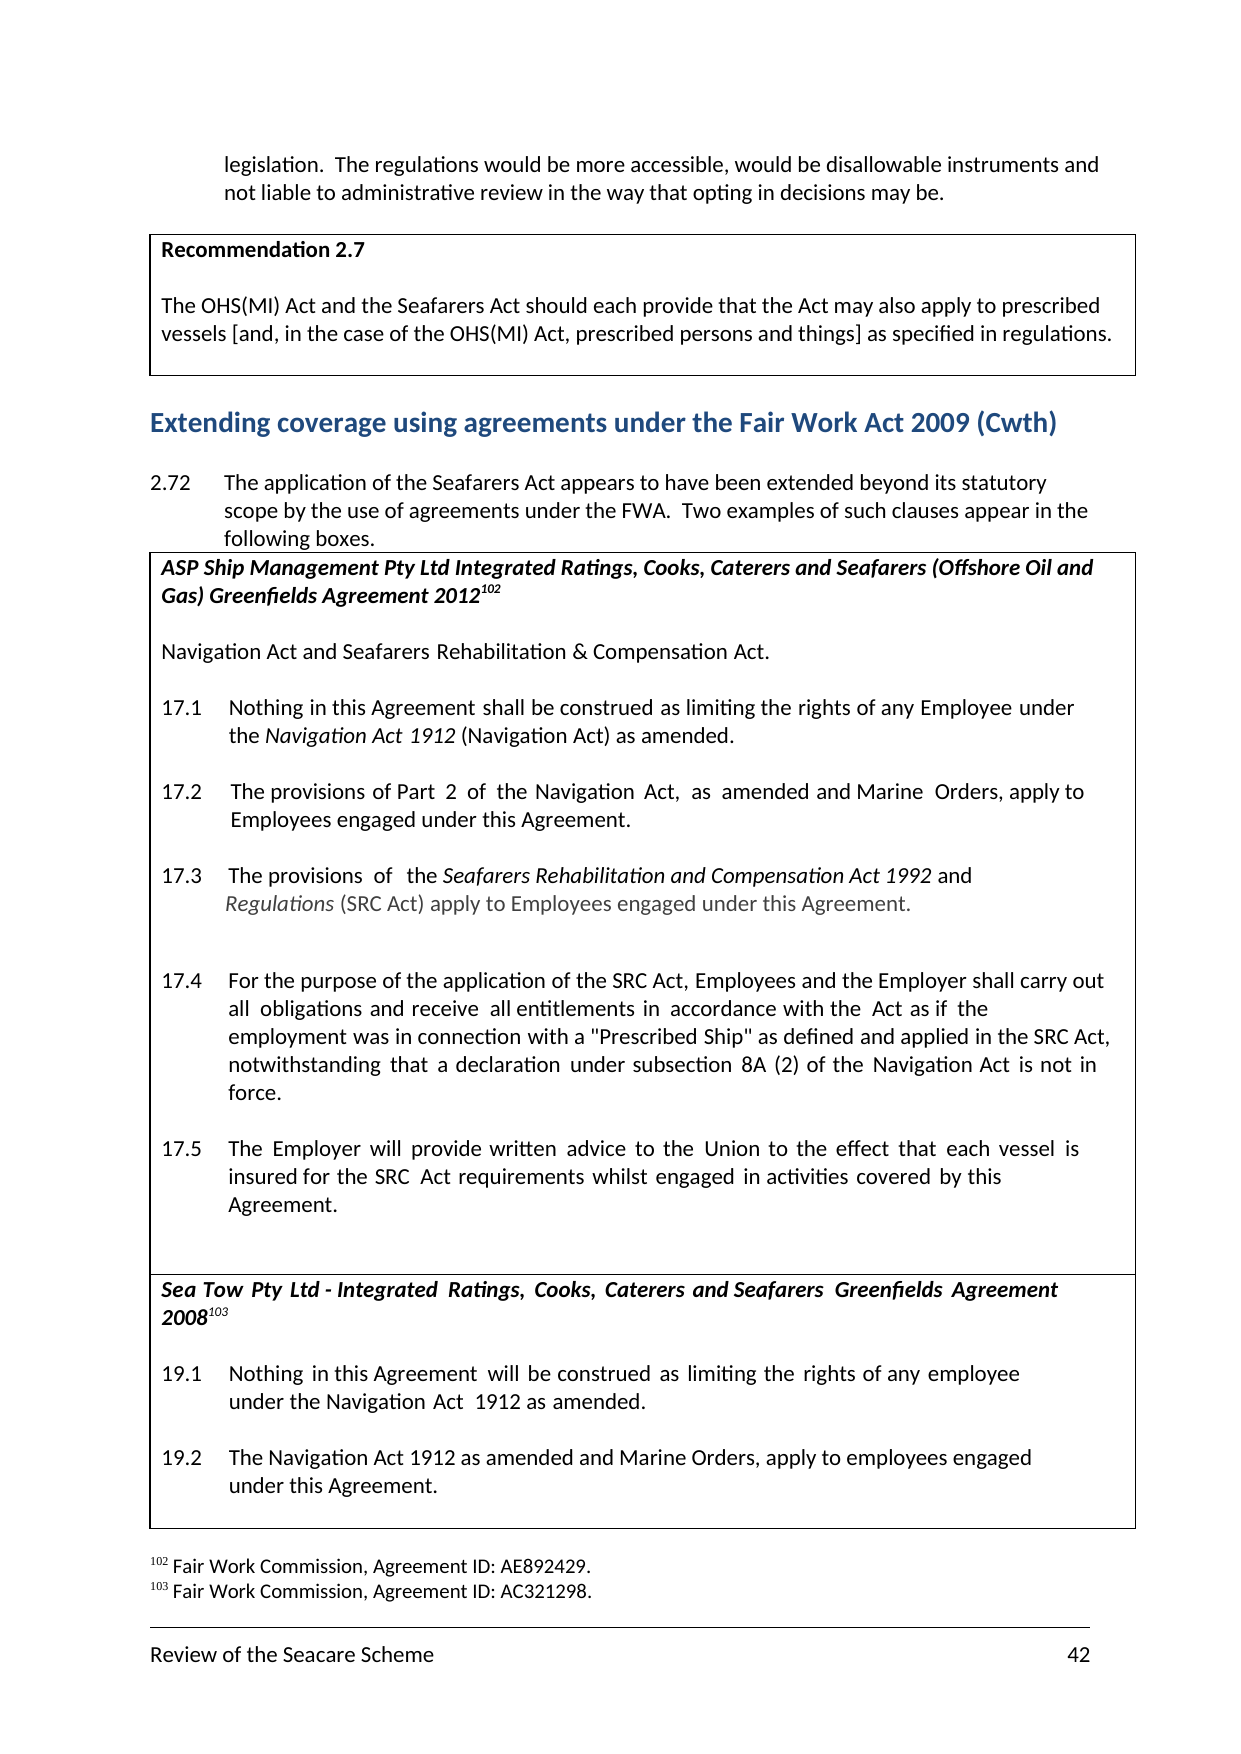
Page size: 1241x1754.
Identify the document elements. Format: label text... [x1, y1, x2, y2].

table_cell Sea Tow Pty Ltd - Integrated Ratings, Cooks, Caterers and Seafarers Greenfields Agreement 2008 Nothing in this Agreement will be construed as limiting the rights of any employee under the Navigation Act 1912 as amended. The Navigation Act 1912 as amended and Marine Orders, apply to employees engaged under this Agreement. The Seafarers Rehabilitation and Compensation Act, 1992, and Regulations made there under apply to employees engaged under this agreement. [151, 1275, 1135, 1528]
table_header Recommendation 2.7 The OHS(MI) Act and the Seafarers Act should each provide that the Act may also apply to prescribed vessels [and, in the case of the OHS(MI) Act, prescribed persons and things] as specified in regulations. [151, 235, 1135, 375]
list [150, 150, 1105, 206]
subtitle Extending coverage using agreements under the Fair Work Act 2009 (Cwth) [150, 404, 1090, 440]
list The application of the Seafarers Act appears to have been extended beyond its statutory scope by the use of agreements under the FWA. Two examples of such clauses appear in the following boxes. [150, 468, 1105, 552]
